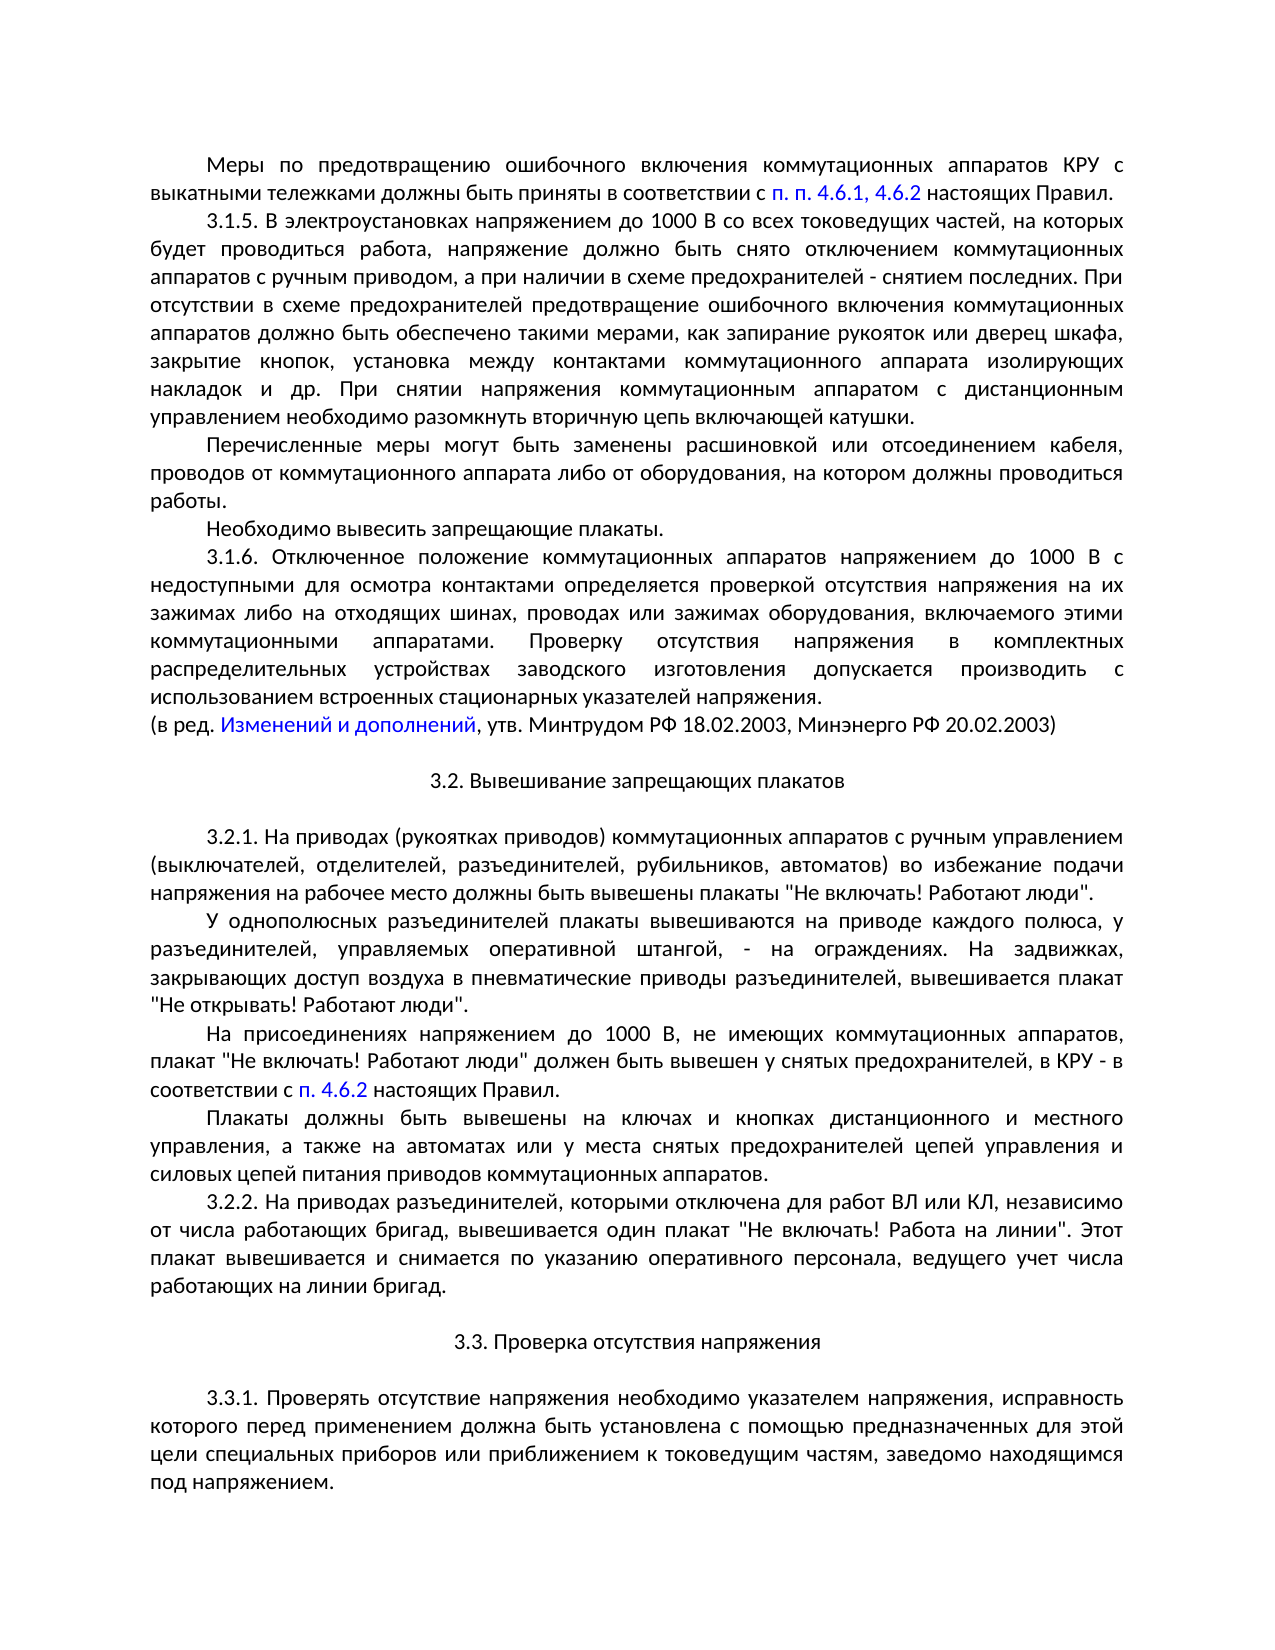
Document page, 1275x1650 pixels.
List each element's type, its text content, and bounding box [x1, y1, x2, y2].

text Меры по предотвращению ошибочного включения коммутационных аппаратов КРУ с выкатными тележками должны быть приняты в соответствии с п. п. 4.6.1, 4.6.2 настоящих Правил. [150, 150, 1125, 206]
text 3.1.6. Отключенное положение коммутационных аппаратов напряжением до 1000 В с недоступными для осмотра контактами определяется проверкой отсутствия напряжения на их зажимах либо на отходящих шинах, проводах или зажимах оборудования, включаемого этими коммутационными аппаратами. Проверку отсутствия напряжения в комплектных распределительных устройствах заводского изготовления допускается производить с использованием встроенных стационарных указателей напряжения. [150, 542, 1125, 710]
text 3.2.2. На приводах разъединителей, которыми отключена для работ ВЛ или КЛ, независимо от числа работающих бригад, вывешивается один плакат "Не включать! Работа на линии". Этот плакат вывешивается и снимается по указанию оперативного персонала, ведущего учет числа работающих на линии бригад. [150, 1187, 1125, 1299]
text 3.2.1. На приводах (рукоятках приводов) коммутационных аппаратов с ручным управлением (выключателей, отделителей, разъединителей, рубильников, автоматов) во избежание подачи напряжения на рабочее место должны быть вывешены плакаты "Не включать! Работают люди". [150, 822, 1125, 907]
text У однополюсных разъединителей плакаты вывешиваются на приводе каждого полюса, у разъединителей, управляемых оперативной штангой, - на ограждениях. На задвижках, закрывающих доступ воздуха в пневматические приводы разъединителей, вывешивается плакат "Не открывать! Работают люди". [150, 907, 1125, 1019]
text Необходимо вывесить запрещающие плакаты. [150, 514, 1125, 542]
text Плакаты должны быть вывешены на ключах и кнопках дистанционного и местного управления, а также на автоматах или у места снятых предохранителей цепей управления и силовых цепей питания приводов коммутационных аппаратов. [150, 1103, 1125, 1187]
text 3.3. Проверка отсутствия напряжения [150, 1327, 1125, 1355]
text 3.1.5. В электроустановках напряжением до 1000 В со всех токоведущих частей, на которых будет проводиться работа, напряжение должно быть снято отключением коммутационных аппаратов с ручным приводом, а при наличии в схеме предохранителей - снятием последних. При отсутствии в схеме предохранителей предотвращение ошибочного включения коммутационных аппаратов должно быть обеспечено такими мерами, как запирание рукояток или дверец шкафа, закрытие кнопок, установка между контактами коммутационного аппарата изолирующих накладок и др. При снятии напряжения коммутационным аппаратом с дистанционным управлением необходимо разомкнуть вторичную цепь включающей катушки. [150, 206, 1125, 430]
text (в ред. Изменений и дополнений, утв. Минтрудом РФ 18.02.2003, Минэнерго РФ 20.02.2003) [150, 710, 1125, 738]
text Перечисленные меры могут быть заменены расшиновкой или отсоединением кабеля, проводов от коммутационного аппарата либо от оборудования, на котором должны проводиться работы. [150, 430, 1125, 514]
text 3.3.1. Проверять отсутствие напряжения необходимо указателем напряжения, исправность которого перед применением должна быть установлена с помощью предназначенных для этой цели специальных приборов или приближением к токоведущим частям, заведомо находящимся под напряжением. [150, 1383, 1125, 1495]
text На присоединениях напряжением до 1000 В, не имеющих коммутационных аппаратов, плакат "Не включать! Работают люди" должен быть вывешен у снятых предохранителей, в КРУ - в соответствии с п. 4.6.2 настоящих Правил. [150, 1019, 1125, 1103]
text 3.2. Вывешивание запрещающих плакатов [150, 766, 1125, 794]
